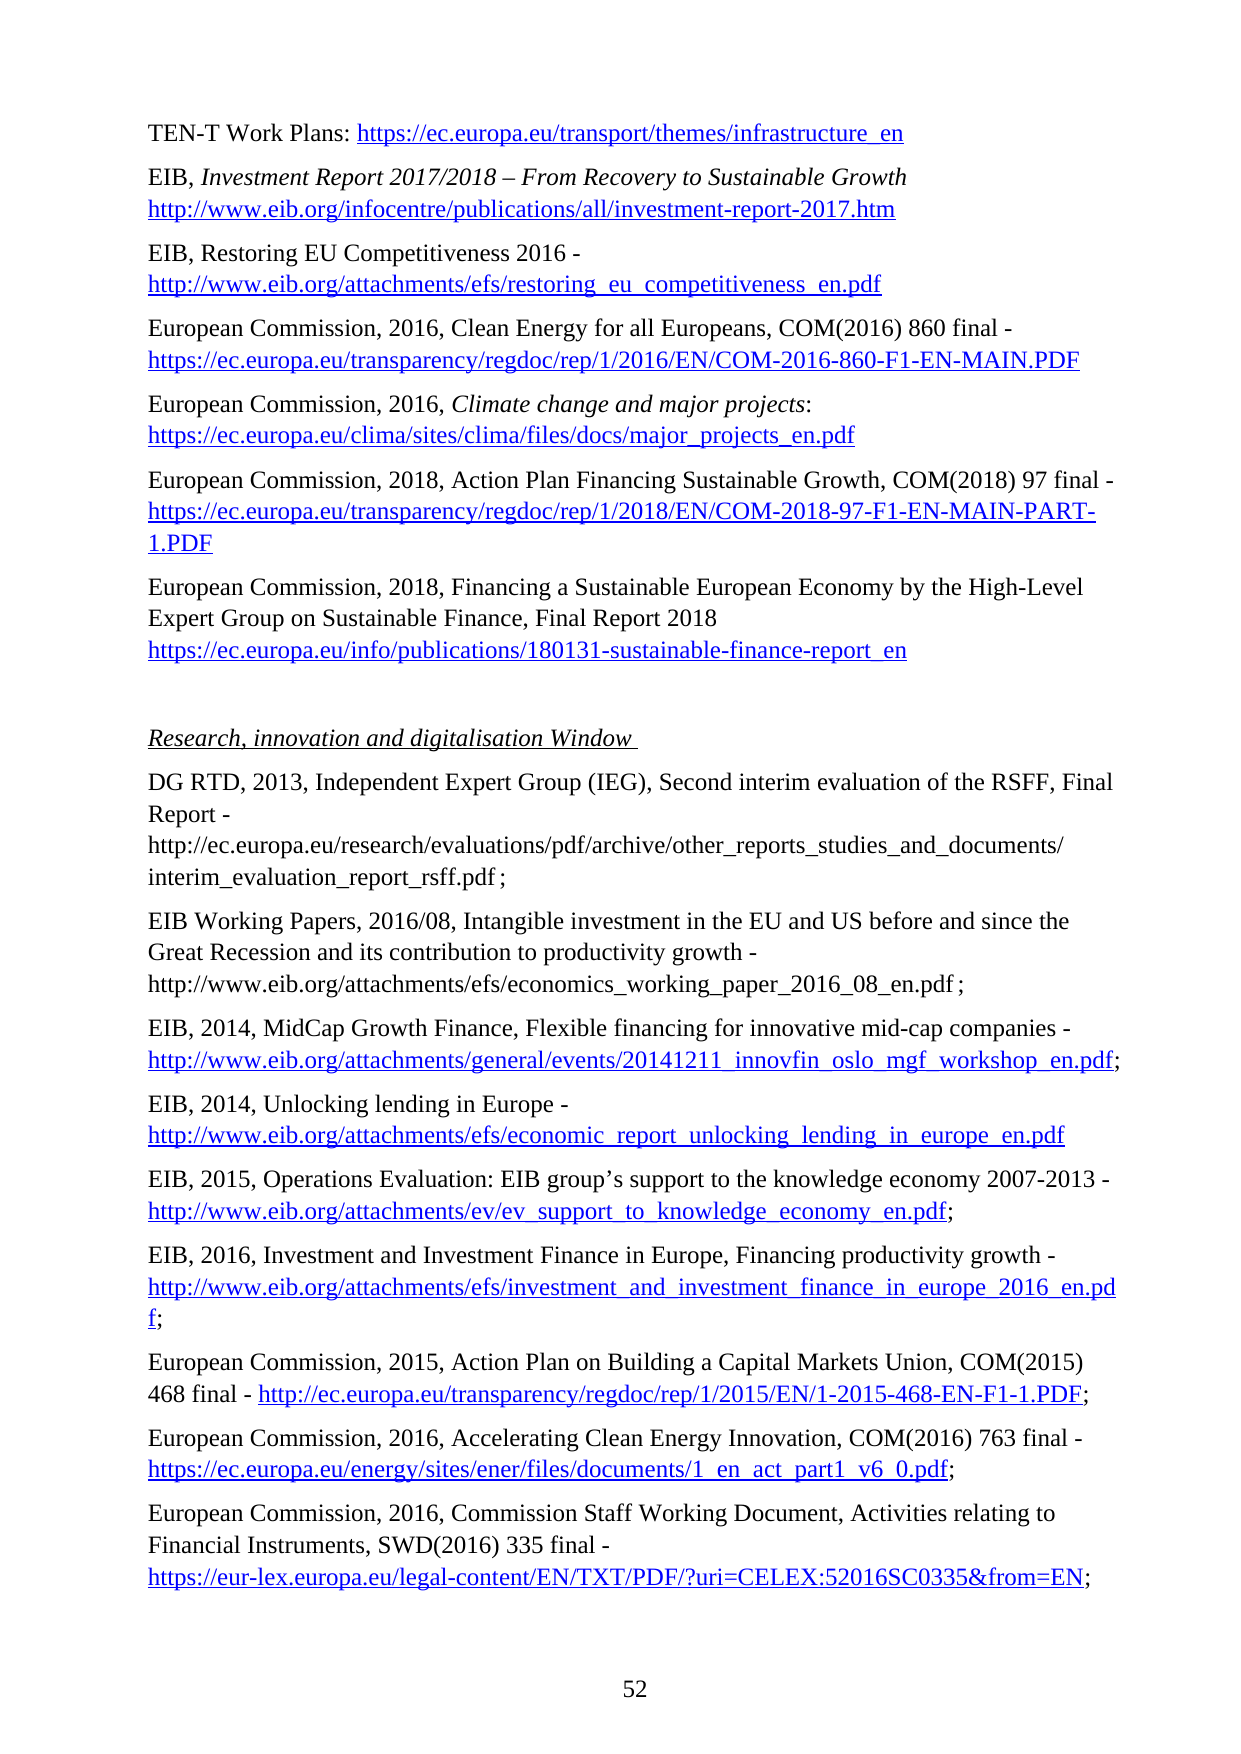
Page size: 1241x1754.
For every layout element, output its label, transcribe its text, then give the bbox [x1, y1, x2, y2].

text Research, innovation and digitalisation Window [148, 723, 1122, 752]
text European Commission, 2016, Clean Energy for all Europeans, COM(2016) 860 final - https://ec.europa.eu/transparency/regdoc/rep/1/2016/EN/COM-2016-860-F1-EN-MAIN.PDF [148, 313, 1122, 374]
text EIB, 2015, Operations Evaluation: EIB group’s support to the knowledge economy 2007-2013 - http://www.eib.org/attachments/ev/ev_support_to_knowledge_economy_en.pdf; [148, 1164, 1122, 1225]
text TEN-T Work Plans: https://ec.europa.eu/transport/themes/infrastructure_en [148, 118, 1122, 147]
text European Commission, 2016, Accelerating Clean Energy Innovation, COM(2016) 763 final - https://ec.europa.eu/energy/sites/ener/files/documents/1_en_act_part1_v6_0.pdf; [148, 1423, 1122, 1483]
text EIB, 2014, MidCap Growth Finance, Flexible financing for innovative mid-cap companies - http://www.eib.org/attachments/general/events/20141211_innovfin_oslo_mgf_workshop_en.pdf; [148, 1013, 1122, 1073]
text EIB, 2016, Investment and Investment Finance in Europe, Financing productivity growth - http://www.eib.org/attachments/efs/investment_and_investment_finance_in_europe_2016_en.pdf; [148, 1240, 1122, 1332]
text DG RTD, 2013, Independent Expert Group (IEG), Second interim evaluation of the RSFF, Final Report - http://ec.europa.eu/research/evaluations/pdf/archive/other_reports_studies_and_documents/interim_evaluation_report_rsff.pdf ; [148, 767, 1122, 891]
text EIB, Restoring EU Competitiveness 2016 - http://www.eib.org/attachments/efs/restoring_eu_competitiveness_en.pdf [148, 238, 1122, 298]
text EIB Working Papers, 2016/08, Intangible investment in the EU and US before and since the Great Recession and its contribution to productivity growth - http://www.eib.org/attachments/efs/economics_working_paper_2016_08_en.pdf ; [148, 906, 1122, 998]
text EIB, 2014, Unlocking lending in Europe - http://www.eib.org/attachments/efs/economic_report_unlocking_lending_in_europe_en.pdf [148, 1089, 1122, 1149]
text European Commission, 2018, Financing a Sustainable European Economy by the High-Level Expert Group on Sustainable Finance, Final Report 2018 https://ec.europa.eu/info/publications/180131-sustainable-finance-report_en [148, 572, 1122, 664]
text European Commission, 2016, Commission Staff Working Document, Activities relating to Financial Instruments, SWD(2016) 335 final - https://eur-lex.europa.eu/legal-content/EN/TXT/PDF/?uri=CELEX:52016SC0335&from=EN; [148, 1498, 1122, 1590]
text European Commission, 2015, Action Plan on Building a Capital Markets Union, COM(2015) 468 final - http://ec.europa.eu/transparency/regdoc/rep/1/2015/EN/1-2015-468-EN-F1-1.PDF; [148, 1347, 1122, 1407]
text European Commission, 2016, Climate change and major projects: https://ec.europa.eu/clima/sites/clima/files/docs/major_projects_en.pdf [148, 389, 1122, 449]
text EIB, Investment Report 2017/2018 – From Recovery to Sustainable Growth http://www.eib.org/infocentre/publications/all/investment-report-2017.htm [148, 162, 1122, 222]
text European Commission, 2018, Action Plan Financing Sustainable Growth, COM(2018) 97 final - https://ec.europa.eu/transparency/regdoc/rep/1/2018/EN/COM-2018-97-F1-EN-MAIN-PART-1.PDF [148, 465, 1122, 557]
